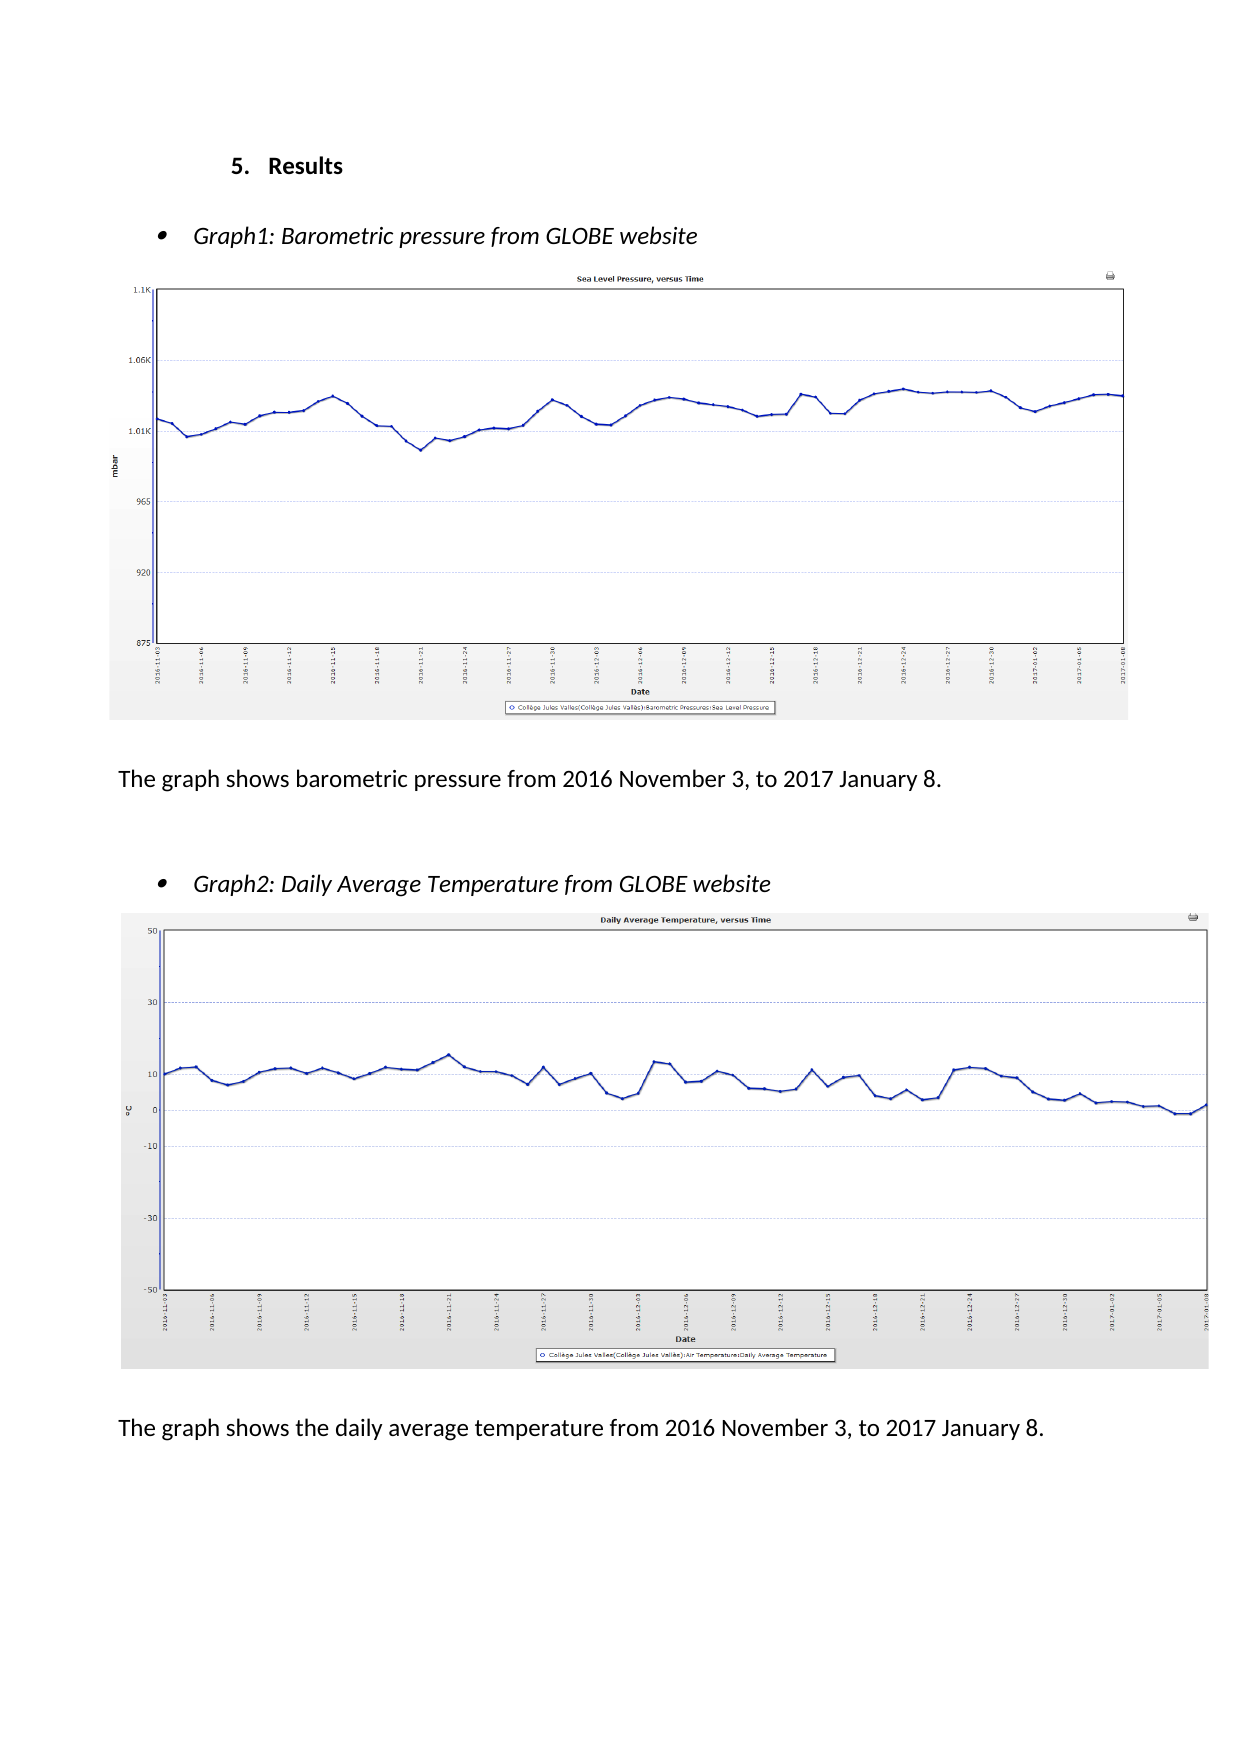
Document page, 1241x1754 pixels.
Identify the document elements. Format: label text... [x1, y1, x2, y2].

list Graph2: Daily Average Temperature from GLOBE website [156, 868, 1137, 899]
list Results [193, 150, 1137, 181]
picture [109, 270, 1129, 720]
text The graph shows the daily average temperature from 2016 November 3, to 2017 January 8. [118, 1412, 1137, 1443]
list Graph1: Barometric pressure from GLOBE website [156, 220, 1137, 251]
picture [121, 913, 1209, 1369]
text The graph shows barometric pressure from 2016 November 3, to 2017 January 8. [118, 763, 1137, 794]
